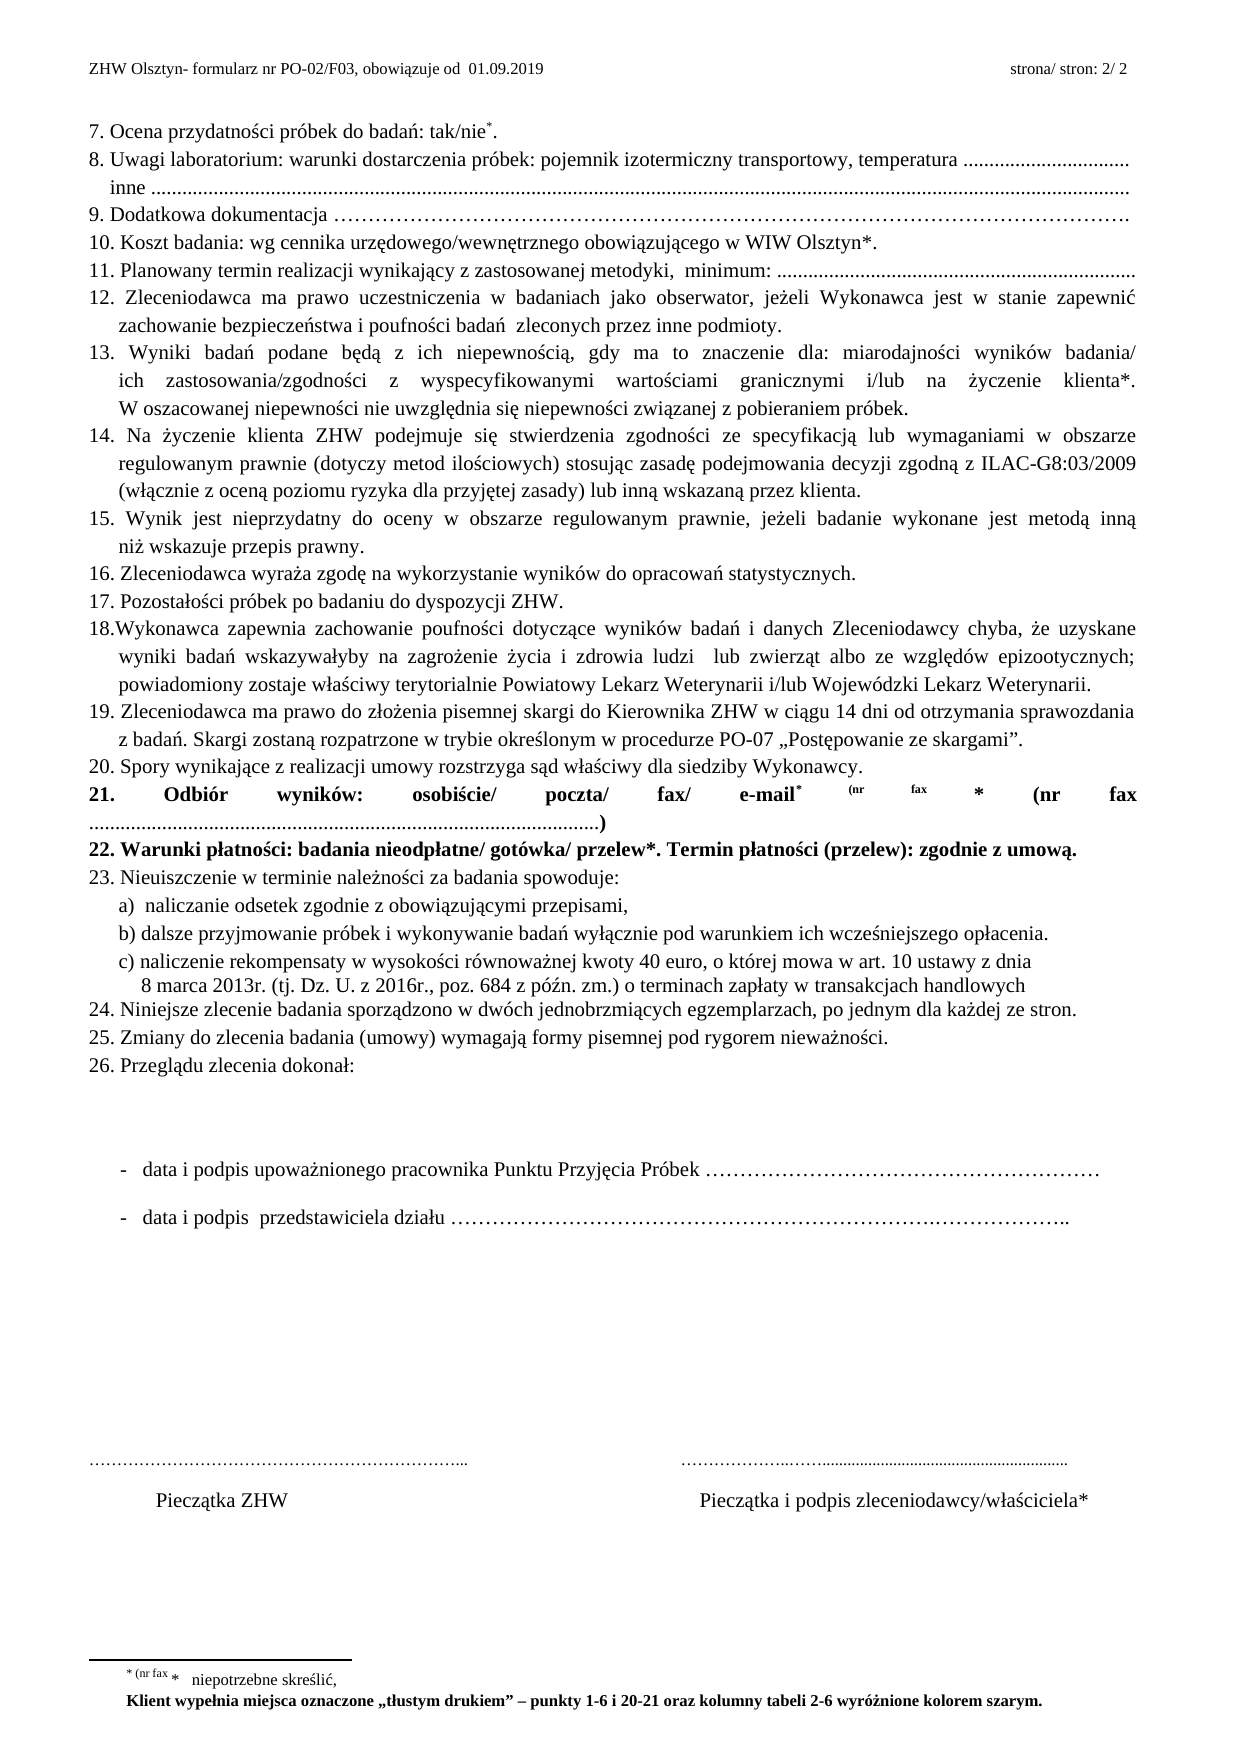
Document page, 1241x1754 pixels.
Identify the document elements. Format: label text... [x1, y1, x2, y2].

text 13. Wyniki badań podane będą z ich niepewnością, gdy ma to znaczenie dla: miarodajności wyników badania/ ich zastosowania/zgodności z wyspecyfikowanymi wartościami granicznymi i/lub na życzenie klienta*. W oszacowanej niepewności nie uwzględnia się niepewności związanej z pobieraniem próbek. [89, 340, 1137, 419]
text Pieczątka ZHW Pieczątka i podpis zleceniodawcy/właściciela* [103, 1488, 1108, 1512]
text 22. Warunki płatności: badania nieodpłatne/ gotówka/ przelew*. Termin płatności (przelew): zgodnie z umową. [89, 837, 1137, 861]
text 26. Przeglądu zlecenia dokonał: [89, 1053, 1137, 1077]
text 12. Zleceniodawca ma prawo uczestniczenia w badaniach jako obserwator, jeżeli Wykonawca jest w stanie zapewnić zachowanie bezpieczeństwa i poufności badań zleconych przez inne podmioty. [89, 285, 1137, 337]
text 25. Zmiany do zlecenia badania (umowy) wymagają formy pisemnej pod rygorem nieważności. [89, 1025, 1137, 1049]
text 8. Uwagi laboratorium: warunki dostarczenia próbek: pojemnik izotermiczny transportowy, temperatura ................................ [89, 147, 1137, 171]
text 8 marca 2013r. (tj. Dz. U. z 2016r., poz. 684 z późn. zm.) o terminach zapłaty w transakcjach handlowych [89, 973, 1137, 997]
text 20. Spory wynikające z realizacji umowy rozstrzyga sąd właściwy dla siedziby Wykonawcy. [89, 754, 1137, 778]
text 23. Nieuiszczenie w terminie należności za badania spowoduje: [89, 865, 1137, 889]
text a) naliczanie odsetek zgodnie z obowiązującymi przepisami, [118, 893, 1137, 917]
text - data i podpis upoważnionego pracownika Punktu Przyjęcia Próbek ………………………………………………… [89, 1157, 1137, 1181]
text inne ............................................................................................................................................................................................ [89, 175, 1137, 199]
text 17. Pozostałości próbek po badaniu do dyspozycji ZHW. [89, 589, 1137, 613]
text c) naliczenie rekompensaty w wysokości równoważnej kwoty 40 euro, o której mowa w art. 10 ustawy z dnia [118, 949, 1137, 973]
text ZHW Olsztyn- formularz nr PO-02/F03, obowiązuje od 01.09.2019 strona/ stron: 2/ 2 [89, 59, 1137, 78]
text - data i podpis przedstawiciela działu …………………………………………………………….……………….. [89, 1205, 1137, 1229]
text 18.Wykonawca zapewnia zachowanie poufności dotyczące wyników badań i danych Zleceniodawcy chyba, że uzyskane wyniki badań wskazywałyby na zagrożenie życia i zdrowia ludzi lub zwierząt albo ze względów epizootycznych; powiadomiony zostaje właściwy terytorialnie Powiatowy Lekarz Weterynarii i/lub Wojewódzki Lekarz Weterynarii. [89, 616, 1137, 696]
text 16. Zleceniodawca wyraża zgodę na wykorzystanie wyników do opracowań statystycznych. [89, 561, 1137, 585]
text 11. Planowany termin realizacji wynikający z zastosowanej metodyki, minimum: ..................................................................... [89, 257, 1137, 282]
text 21. Odbiór wyników: osobiście/ poczta/ fax/ e-mail* (nr fax ..................................................................................................) [89, 782, 1137, 834]
text 24. Niniejsze zlecenie badania sporządzono w dwóch jednobrzmiących egzemplarzach, po jednym dla każdej ze stron. [89, 997, 1137, 1021]
text 10. Koszt badania: wg cennika urzędowego/wewnętrznego obowiązującego w WIW Olsztyn*. [89, 230, 1137, 254]
text 14. Na życzenie klienta ZHW podejmuje się stwierdzenia zgodności ze specyfikacją lub wymaganiami w obszarze regulowanym prawnie (dotyczy metod ilościowych) stosując zasadę podejmowania decyzji zgodną z ILAC-G8:03/2009 (włącznie z oceną poziomu ryzyka dla przyjętej zasady) lub inną wskazaną przez klienta. [89, 423, 1137, 502]
text 7. Ocena przydatności próbek do badań: tak/nie*. [89, 119, 1137, 143]
text b) dalsze przyjmowanie próbek i wykonywanie badań wyłącznie pod warunkiem ich wcześniejszego opłacenia. [118, 921, 1137, 945]
text 19. Zleceniodawca ma prawo do złożenia pisemnej skargi do Kierownika ZHW w ciągu 14 dni od otrzymania sprawozdania z badań. Skargi zostaną rozpatrzone w trybie określonym w procedurze PO-07 „Postępowanie ze skargami”. [89, 699, 1137, 751]
text …………………………………………………………... ………………..……........................................................... [89, 1450, 1108, 1469]
text 15. Wynik jest nieprzydatny do oceny w obszarze regulowanym prawnie, jeżeli badanie wykonane jest metodą inną niż wskazuje przepis prawny. [89, 506, 1137, 558]
text 9. Dodatkowa dokumentacja ……………………………………………………………………………………………………. [89, 202, 1137, 226]
